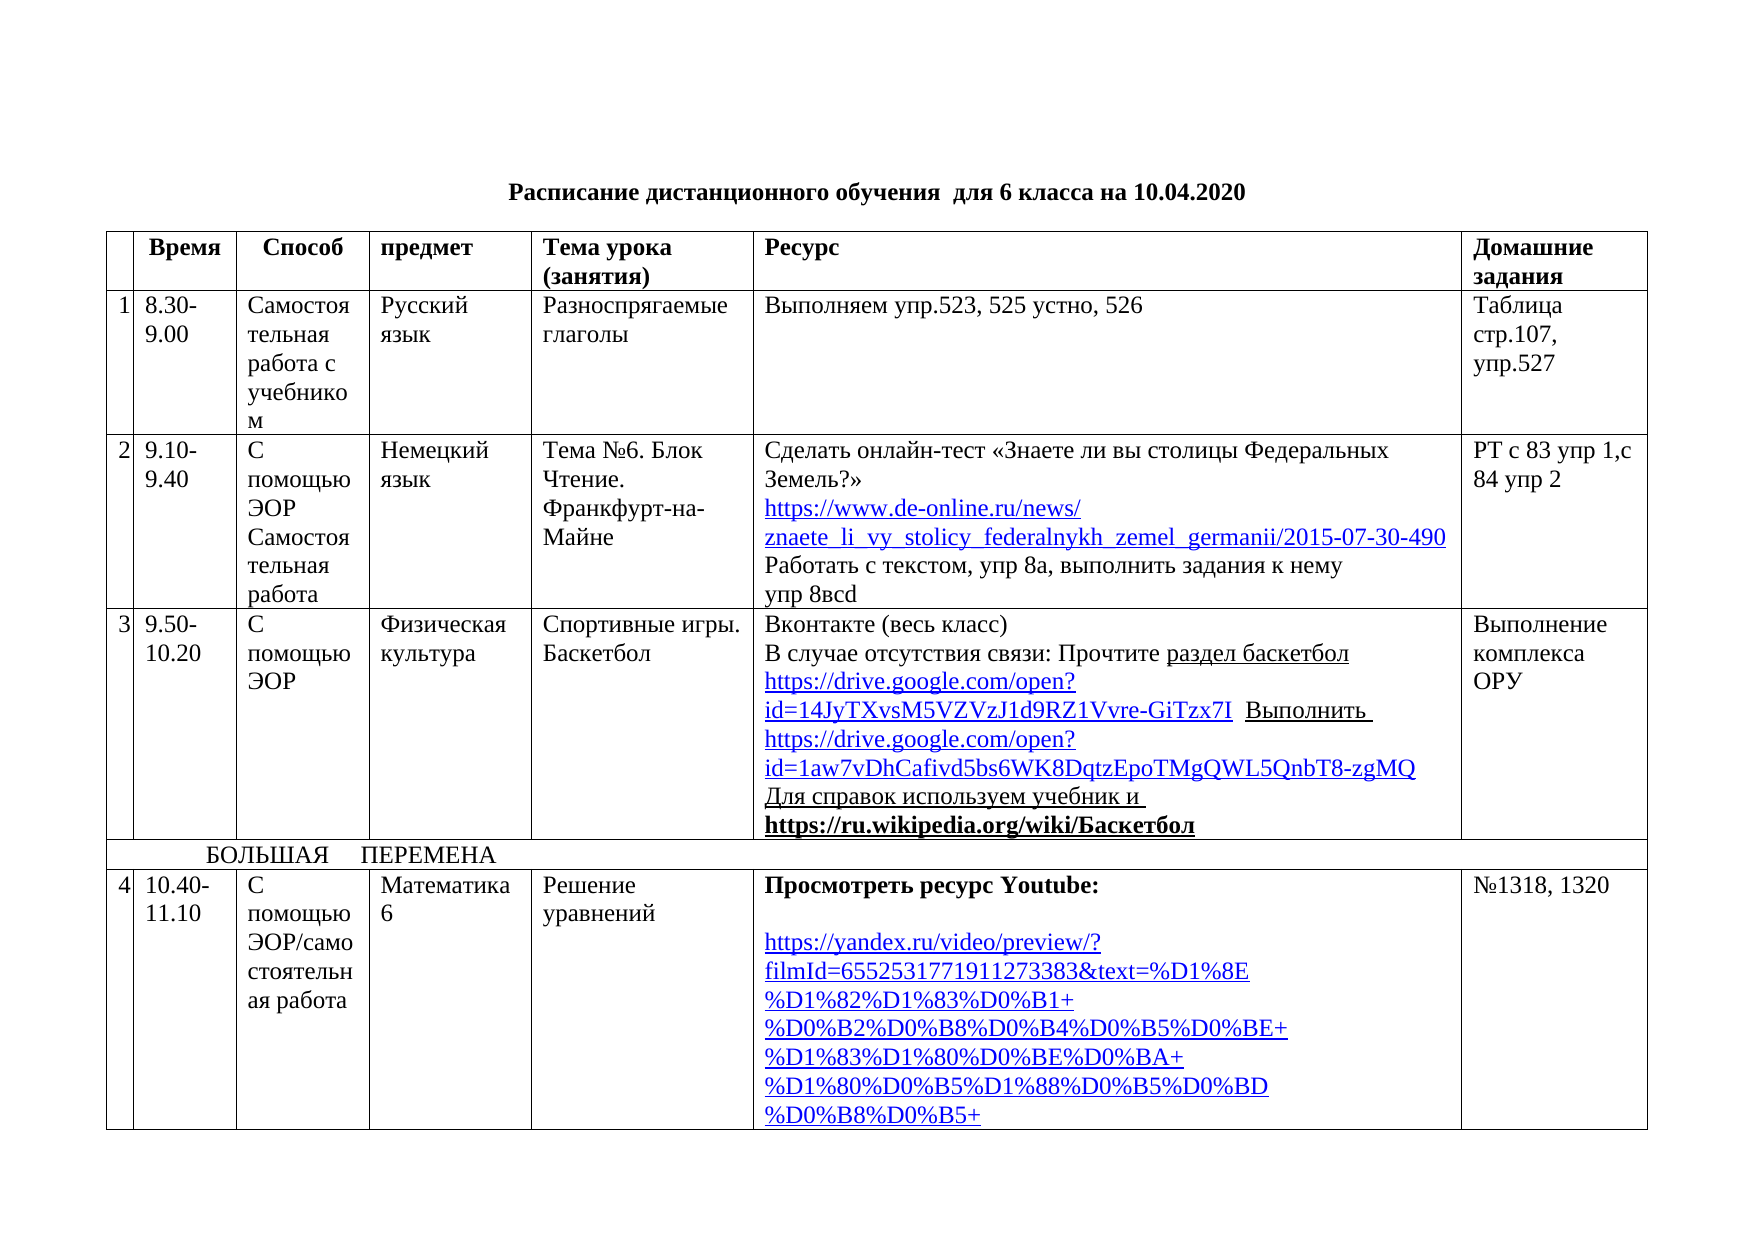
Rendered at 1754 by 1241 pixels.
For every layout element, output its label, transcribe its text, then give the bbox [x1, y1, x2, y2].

table_cell БОЛЬШАЯ ПЕРЕМЕНА [107, 840, 1647, 869]
table_cell Математика 6 [370, 870, 531, 1128]
table_header Домашние задания [1462, 232, 1647, 289]
table_cell Выполнение комплекса ОРУ [1462, 609, 1647, 839]
table_cell С помощью ЭОР Самостоятельная работа [237, 435, 369, 608]
table_cell Русский язык [370, 291, 531, 434]
text Расписание дистанционного обучения для 6 класса на 10.04.2020 [118, 177, 1636, 206]
table_cell Таблица стр.107, упр.527 [1462, 291, 1647, 434]
table_cell Немецкий язык [370, 435, 531, 608]
table_cell Разноспрягаемые глаголы [532, 291, 753, 434]
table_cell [754, 870, 1461, 1128]
table_header предмет [370, 232, 531, 289]
table_cell Самостоятельная работа с учебником [237, 291, 369, 434]
table_cell Вконтакте (весь класс) В случае отсутствия связи: Прочтите раздел баскетбол https://drive.google.com/open?id=14JyTXvsM5VZVzJ1d9RZ1Vvre-GiTzx7I Выполнить https://drive.google.com/open?id=1aw7vDhCafivd5bs6WK8DqtzEpoTMgQWL5QnbT8-zgMQ Для справок используем учебник и https://ru.wikipedia.org/wiki/Баскетбол [754, 609, 1461, 839]
table_cell 10.40-11.10 [134, 870, 236, 1128]
table_cell РТ с 83 упр 1,с 84 упр 2 [1462, 435, 1647, 608]
table_cell 4 [107, 870, 133, 1128]
table_cell 9.50-10.20 [134, 609, 236, 839]
table_cell 8.30-9.00 [134, 291, 236, 434]
table_header Тема урока (занятия) [532, 232, 753, 289]
table_cell 1 [107, 291, 133, 434]
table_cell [237, 870, 369, 1128]
table_cell Спортивные игры. Баскетбол [532, 609, 753, 839]
table_cell 2 [107, 435, 133, 608]
table_cell №1318, 1320 [1462, 870, 1647, 1128]
table_header Способ [237, 232, 369, 289]
table_cell Решение уравнений [532, 870, 753, 1128]
table_cell Физическая культура [370, 609, 531, 839]
table_cell С помощью ЭОР [237, 609, 369, 839]
table_cell 3 [107, 609, 133, 839]
table_cell Тема №6. Блок Чтение. Франкфурт-на-Майне [532, 435, 753, 608]
table_cell 9.10-9.40 [134, 435, 236, 608]
table_header Время [134, 232, 236, 289]
table_cell Сделать онлайн-тест «Знаете ли вы столицы Федеральных Земель?» https://www.de-online.ru/news/znaete_li_vy_stolicy_federalnykh_zemel_germanii/2015-07-30-490 Работать с текстом, упр 8а, выполнить задания к нему упр 8всd [754, 435, 1461, 608]
table_header [107, 232, 133, 289]
table_cell Выполняем упр.523, 525 устно, 526 [754, 291, 1461, 434]
table_header Ресурс [754, 232, 1461, 289]
